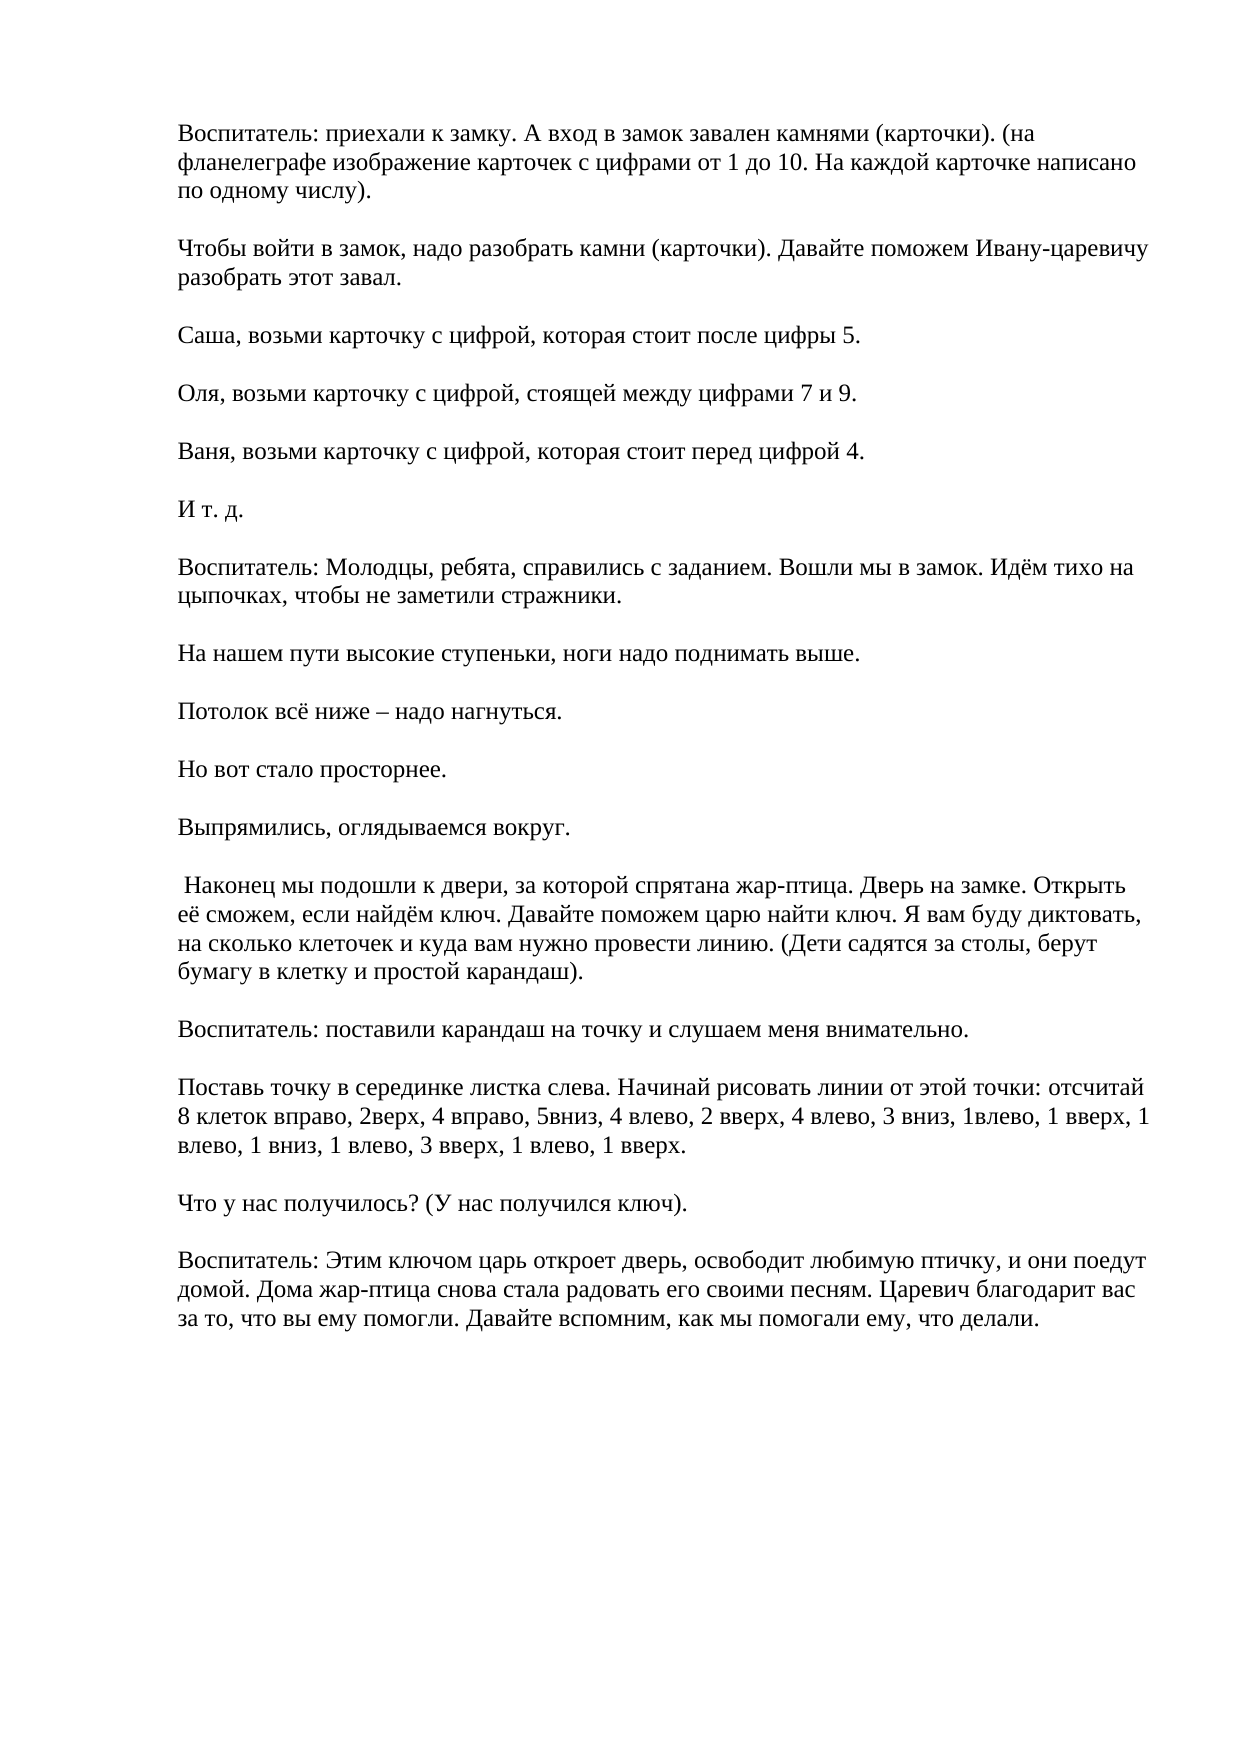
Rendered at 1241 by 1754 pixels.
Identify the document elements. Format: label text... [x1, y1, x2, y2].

text Воспитатель: Молодцы, ребята, справились с заданием. Вошли мы в замок. Идём тихо на цыпочках, чтобы не заметили стражники. [177, 552, 1152, 609]
text На нашем пути высокие ступеньки, ноги надо поднимать выше. [177, 638, 1152, 667]
text Воспитатель: приехали к замку. А вход в замок завален камнями (карточки). (на фланелеграфе изображение карточек с цифрами от 1 до 10. На каждой карточке написано по одному числу). [177, 118, 1152, 204]
text Чтобы войти в замок, надо разобрать камни (карточки). Давайте поможем Ивану-царевичу разобрать этот завал. [177, 233, 1152, 291]
text Наконец мы подошли к двери, за которой спрятана жар-птица. Дверь на замке. Открыть её сможем, если найдём ключ. Давайте поможем царю найти ключ. Я вам буду диктовать, на сколько клеточек и куда вам нужно провести линию. (Дети садятся за столы, берут бумагу в клетку и простой карандаш). [177, 870, 1152, 985]
text Что у нас получилось? (У нас получился ключ). [177, 1188, 1152, 1216]
text Саша, возьми карточку с цифрой, которая стоит после цифры 5. [177, 320, 1152, 349]
text И т. д. [177, 494, 1152, 523]
text Оля, возьми карточку с цифрой, стоящей между цифрами 7 и 9. [177, 378, 1152, 407]
text Но вот стало просторнее. [177, 754, 1152, 783]
text Воспитатель: Этим ключом царь откроет дверь, освободит любимую птичку, и они поедут домой. Дома жар-птица снова стала радовать его своими песням. Царевич благодарит вас за то, что вы ему помогли. Давайте вспомним, как мы помогали ему, что делали. [177, 1246, 1152, 1332]
text Поставь точку в серединке листка слева. Начинай рисовать линии от этой точки: отсчитай 8 клеток вправо, 2верх, 4 вправо, 5вниз, 4 влево, 2 вверх, 4 влево, 3 вниз, 1влево, 1 вверх, 1 влево, 1 вниз, 1 влево, 3 вверх, 1 влево, 1 вверх. [687, 1072, 1152, 1158]
text Выпрямились, оглядываемся вокруг. [177, 812, 1152, 841]
text Потолок всё ниже – надо нагнуться. [177, 696, 1152, 725]
text Ваня, возьми карточку с цифрой, которая стоит перед цифрой 4. [177, 436, 1152, 465]
text Воспитатель: поставили карандаш на точку и слушаем меня внимательно. [177, 1014, 1152, 1043]
